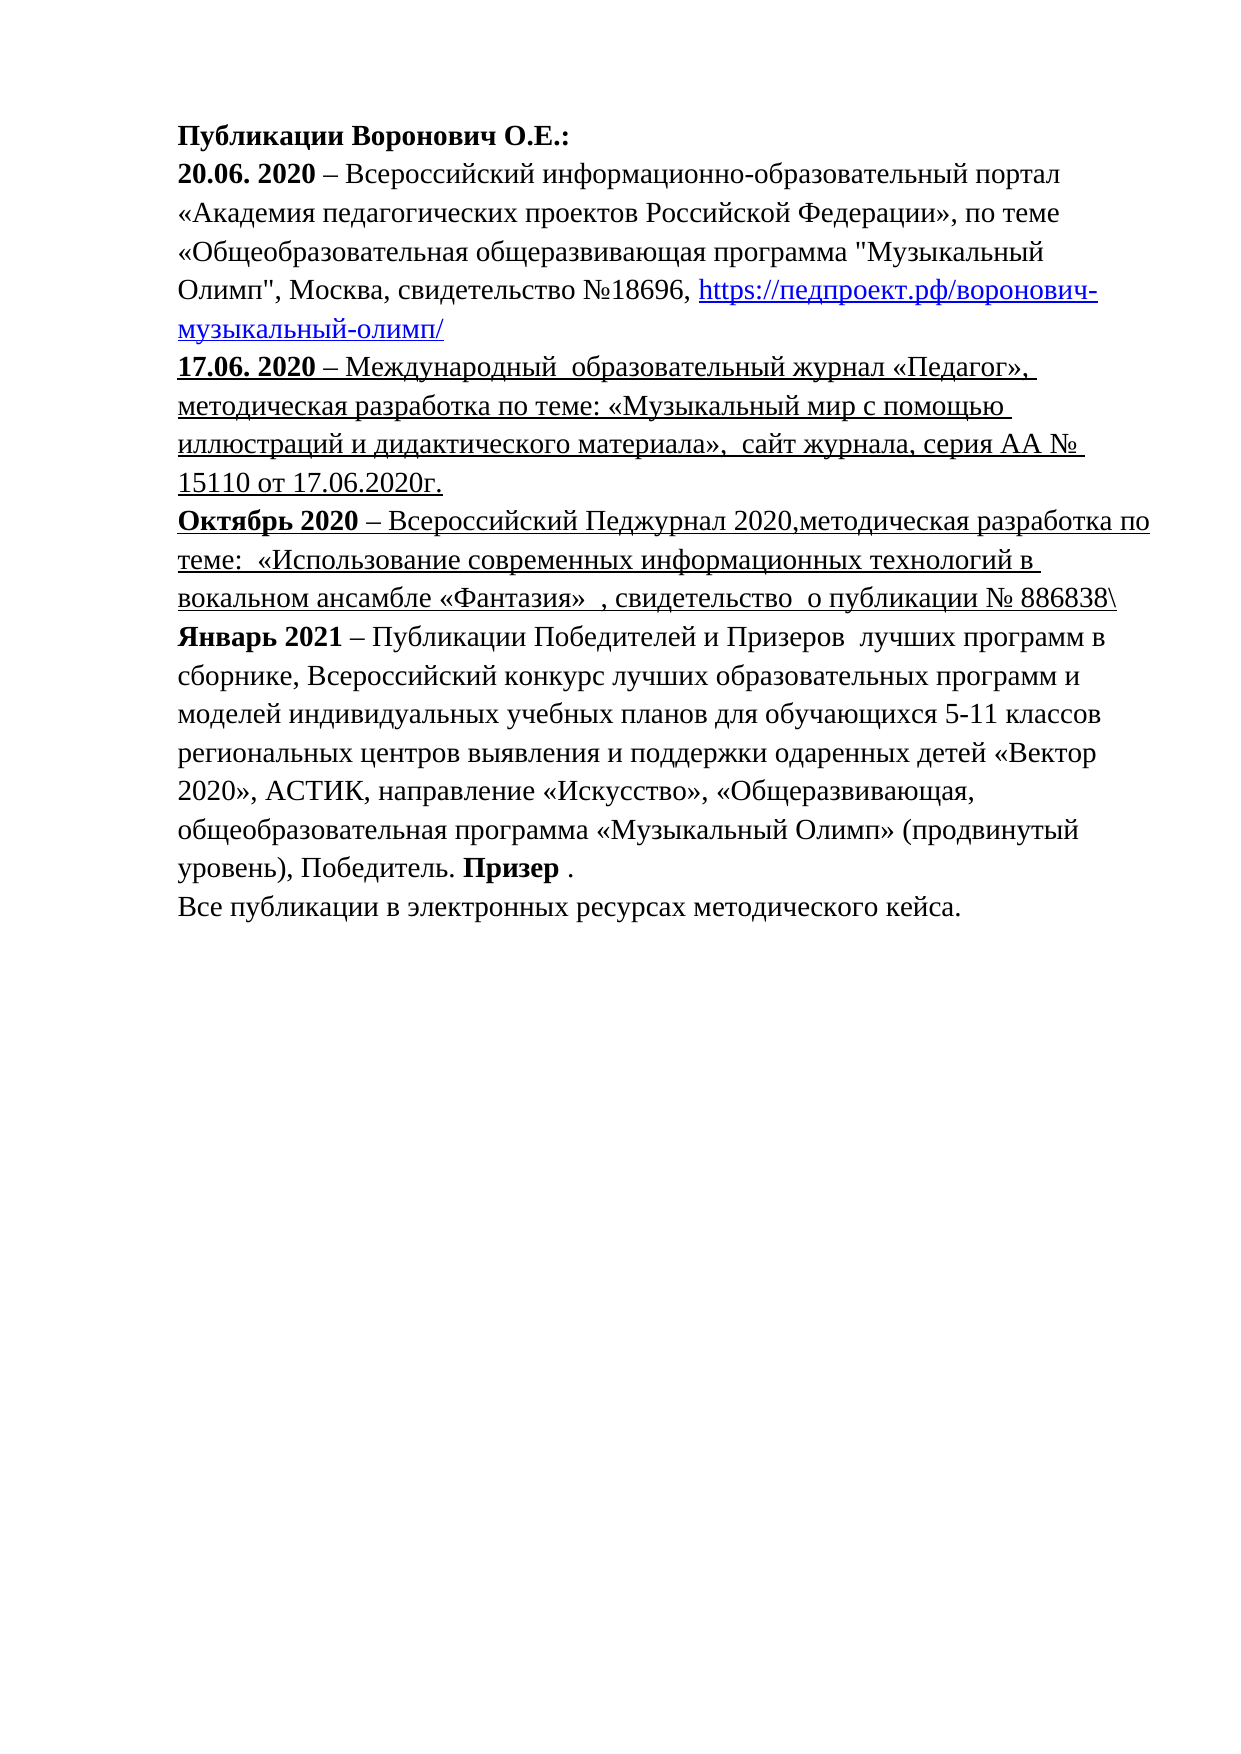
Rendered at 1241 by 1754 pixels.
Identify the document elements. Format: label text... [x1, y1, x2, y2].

text 20.06. 2020 – Всероссийский информационно-образовательный портал «Академия педагогических проектов Российской Федерации», по теме «Общеобразовательная общеразвивающая программа "Музыкальный Олимп", Москва, свидетельство №18696, https://педпроект.рф/воронович-музыкальный-олимп/ [177, 157, 1152, 344]
text 17.06. 2020 – Международный образовательный журнал «Педагог», методическая разработка по теме: «Музыкальный мир с помощью иллюстраций и дидактического материала», сайт журнала, серия АА № 15110 от 17.06.2020г. [177, 349, 1152, 498]
text Публикации Воронович О.Е.: [177, 118, 1152, 152]
text Все публикации в электронных ресурсах методического кейса. [177, 889, 1152, 922]
text Октябрь 2020 – Всероссийский Педжурнал 2020,методическая разработка по теме: «Использование современных информационных технологий в вокальном ансамбле «Фантазия» , свидетельство о публикации № 886838\ [177, 503, 1152, 614]
text Январь 2021 – Публикации Победителей и Призеров лучших программ в сборнике, Всероссийский конкурс лучших образовательных программ и моделей индивидуальных учебных планов для обучающихся 5-11 классов региональных центров выявления и поддержки одаренных детей «Вектор 2020», АСТИК, направление «Искусство», «Общеразвивающая, общеобразовательная программа «Музыкальный Олимп» (продвинутый уровень), Победитель. Призер . [177, 619, 1152, 884]
